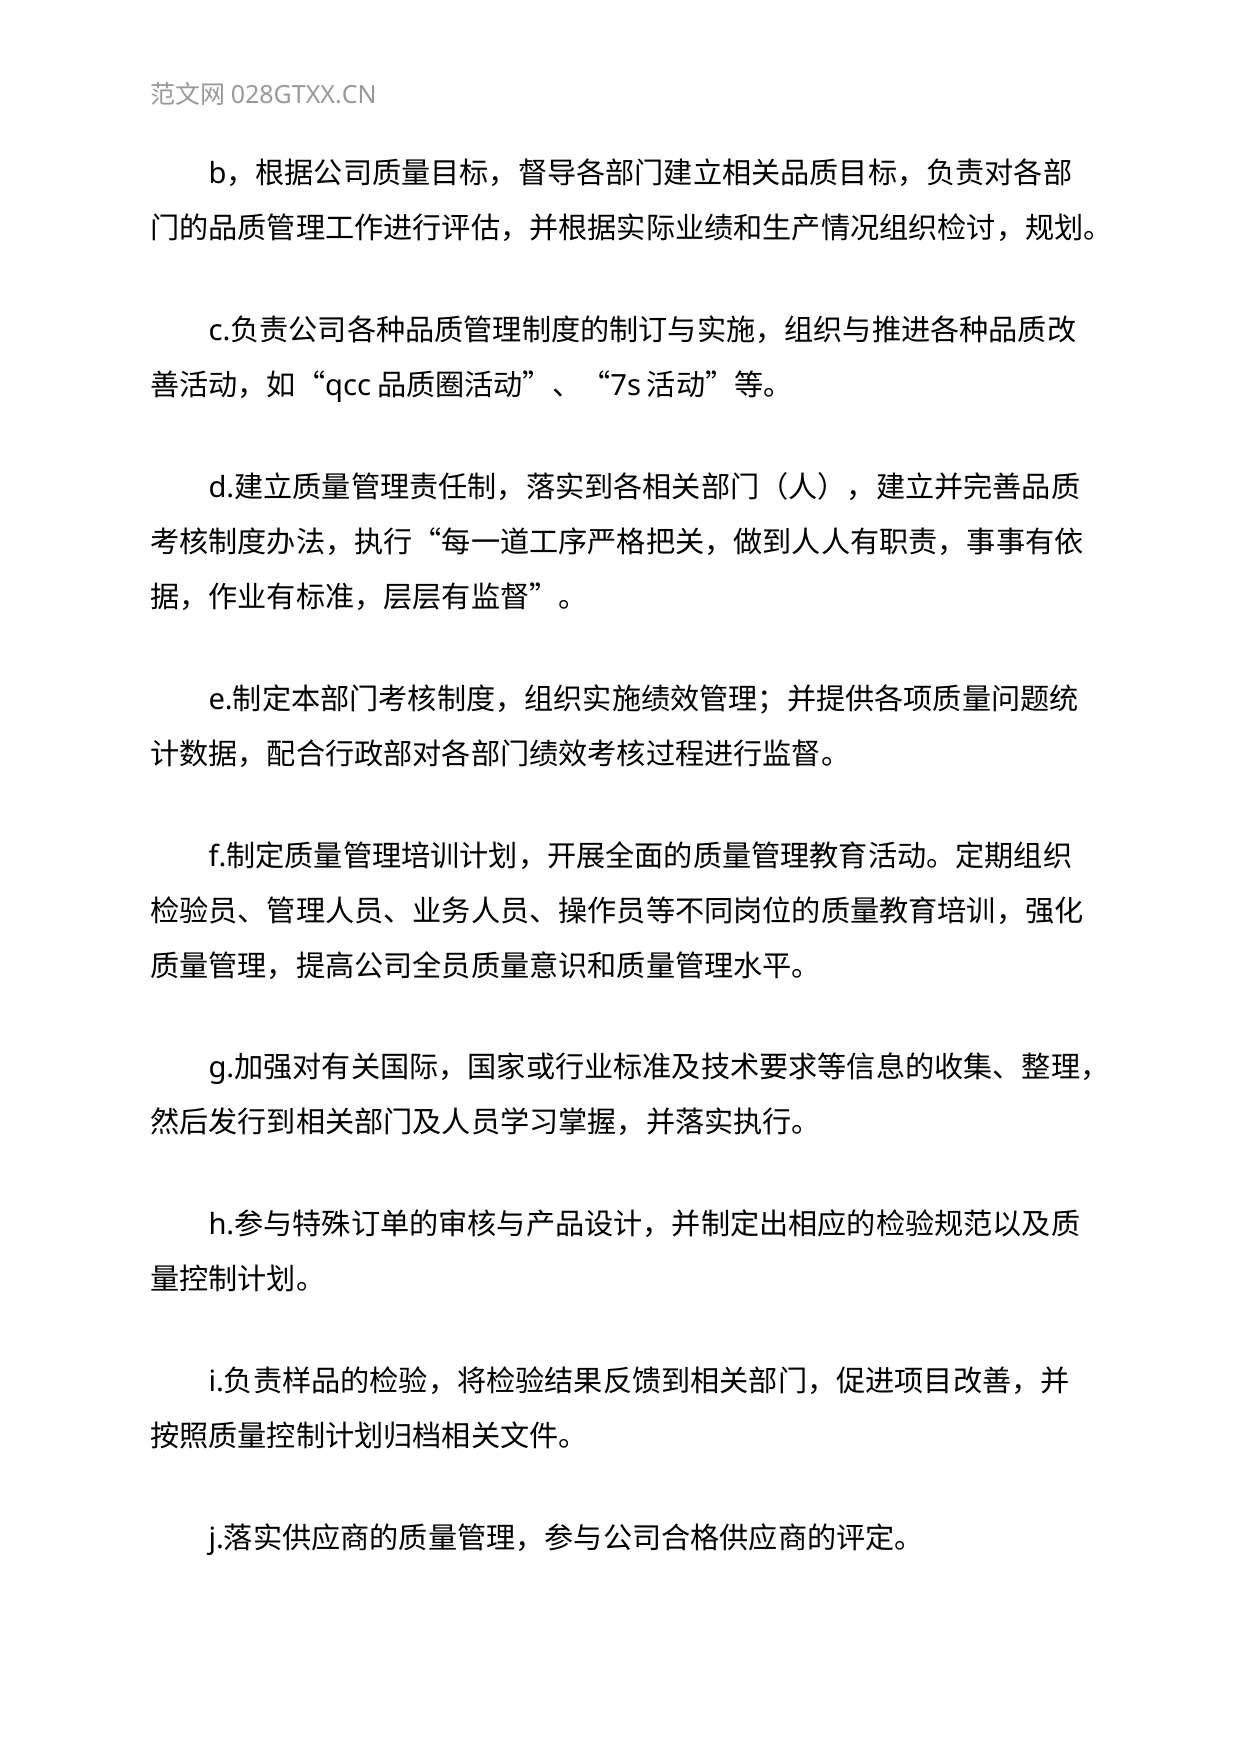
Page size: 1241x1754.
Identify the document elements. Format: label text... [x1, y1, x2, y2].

text g.加强对有关国际，国家或行业标准及技术要求等信息的收集、整理，然后发行到相关部门及人员学习掌握，并落实执行。 [150, 1044, 1090, 1141]
text i.负责样品的检验，将检验结果反馈到相关部门，促进项目改善，并按照质量控制计划归档相关文件。 [150, 1357, 1090, 1455]
text j.落实供应商的质量管理，参与公司合格供应商的评定。 [150, 1514, 1090, 1557]
text c.负责公司各种品质管理制度的制订与实施，组织与推进各种品质改善活动，如“qcc品质圈活动”、“7s活动”等。 [150, 307, 1090, 404]
text h.参与特殊订单的审核与产品设计，并制定出相应的检验规范以及质量控制计划。 [150, 1201, 1090, 1298]
text b，根据公司质量目标，督导各部门建立相关品质目标，负责对各部门的品质管理工作进行评估，并根据实际业绩和生产情况组织检讨，规划。 [150, 150, 1090, 247]
text f.制定质量管理培训计划，开展全面的质量管理教育活动。定期组织检验员、管理人员、业务人员、操作员等不同岗位的质量教育培训，强化质量管理，提高公司全员质量意识和质量管理水平。 [150, 832, 1090, 984]
text d.建立质量管理责任制，落实到各相关部门（人），建立并完善品质考核制度办法，执行“每一道工序严格把关，做到人人有职责，事事有依据，作业有标准，层层有监督”。 [150, 464, 1090, 616]
text e.制定本部门考核制度，组织实施绩效管理；并提供各项质量问题统计数据，配合行政部对各部门绩效考核过程进行监督。 [150, 675, 1090, 773]
